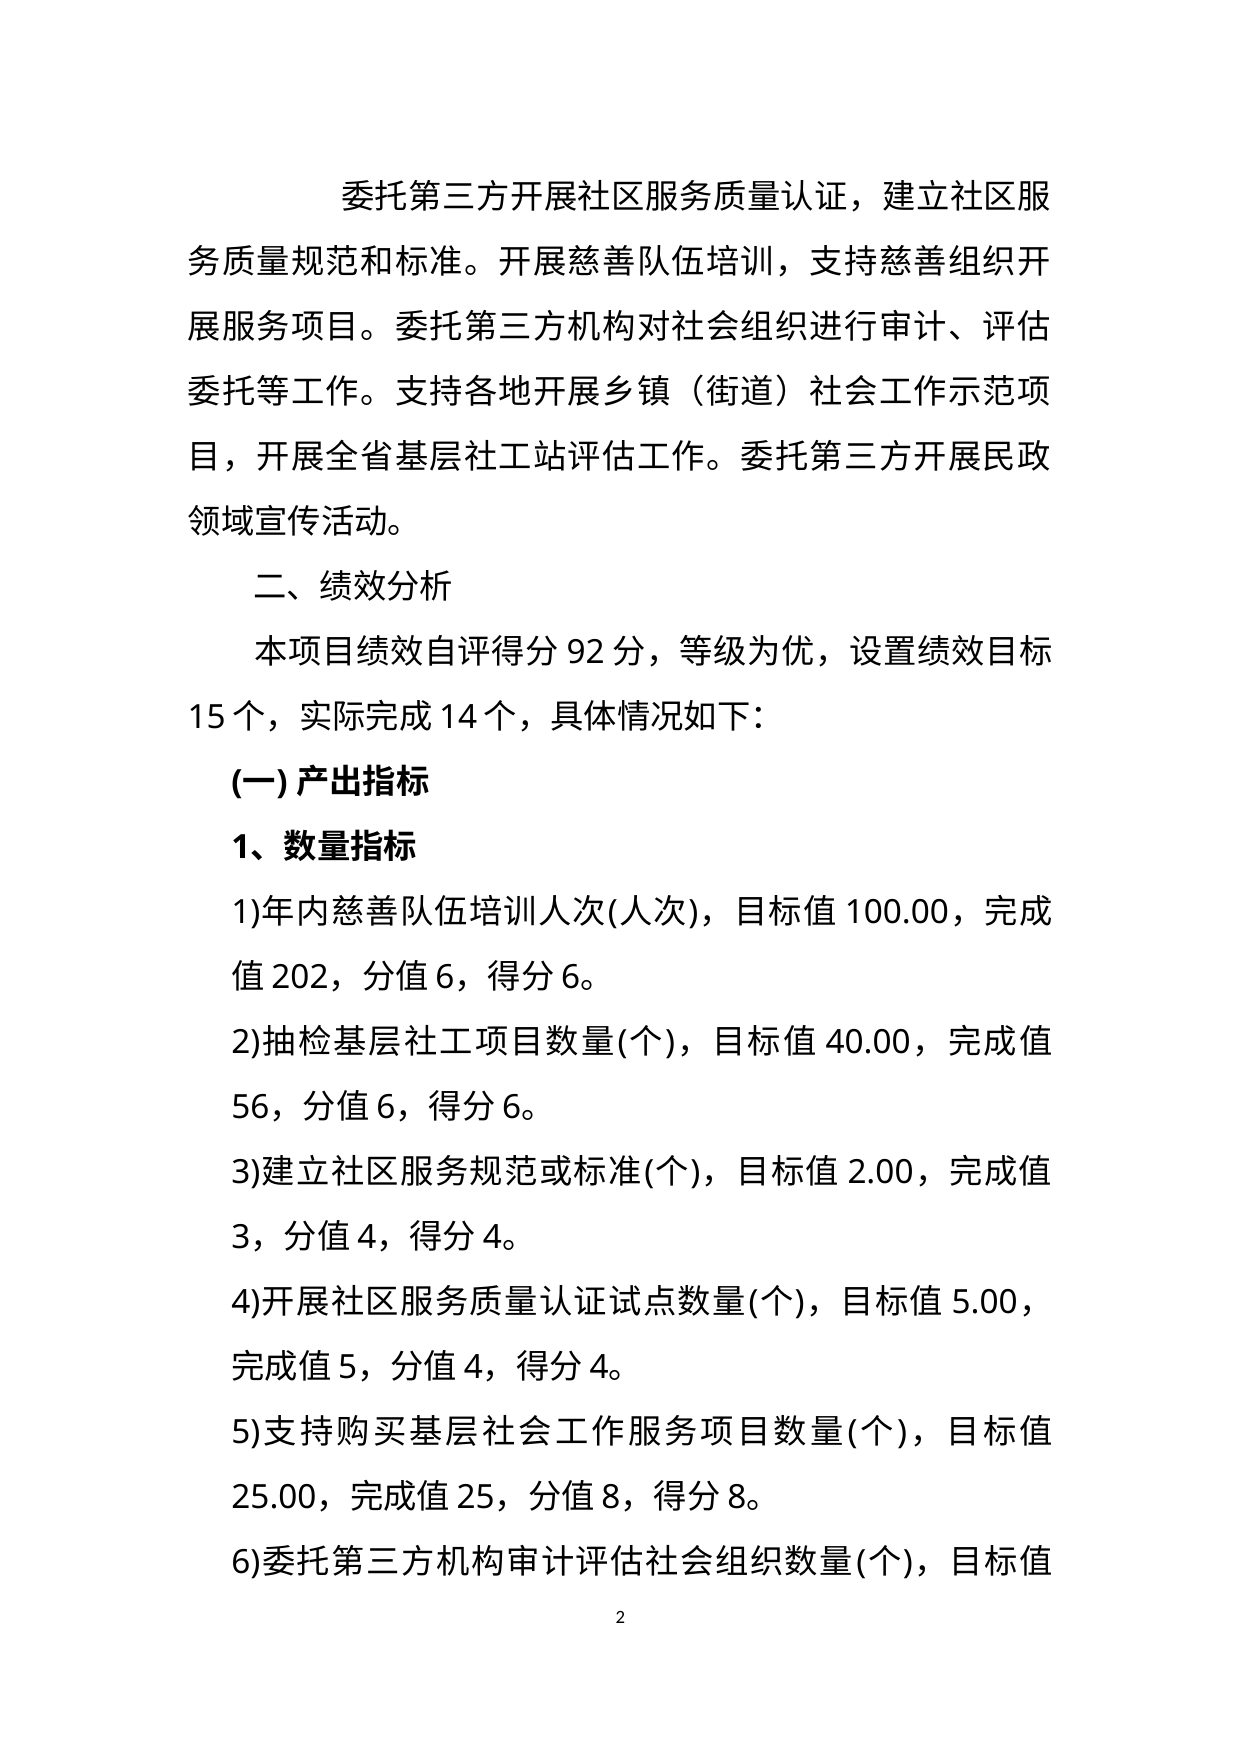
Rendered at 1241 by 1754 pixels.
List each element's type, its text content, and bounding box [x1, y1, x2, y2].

text (一) 产出指标 [231, 747, 1053, 812]
text 委托第三方开展社区服务质量认证，建立社区服务质量规范和标准。开展慈善队伍培训，支持慈善组织开展服务项目。委托第三方机构对社会组织进行审计、评估、委托等工作。支持各地开展乡镇（街道）社会工作示范项目，开展全省基层社工站评估工作。委托第三方开展民政领域宣传活动。 [187, 162, 1053, 552]
text 二、绩效分析 [187, 552, 1053, 617]
text 1、数量指标 [231, 812, 1053, 877]
text 2)抽检基层社工项目数量(个)，目标值40.00，完成值56，分值6，得分6。 [231, 1007, 1053, 1137]
text 本项目绩效自评得分92分，等级为优，设置绩效目标15个，实际完成14个，具体情况如下： [187, 617, 1053, 747]
text 5)支持购买基层社会工作服务项目数量(个)，目标值25.00，完成值25，分值8，得分8。 [231, 1397, 1053, 1527]
text 1)年内慈善队伍培训人次(人次)，目标值100.00，完成值202，分值6，得分6。 [231, 877, 1053, 1007]
text 4)开展社区服务质量认证试点数量(个)，目标值5.00，完成值5，分值4，得分4。 [231, 1267, 1053, 1397]
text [231, 1527, 1053, 1592]
text 3)建立社区服务规范或标准(个)，目标值2.00，完成值3，分值4，得分4。 [231, 1137, 1053, 1267]
